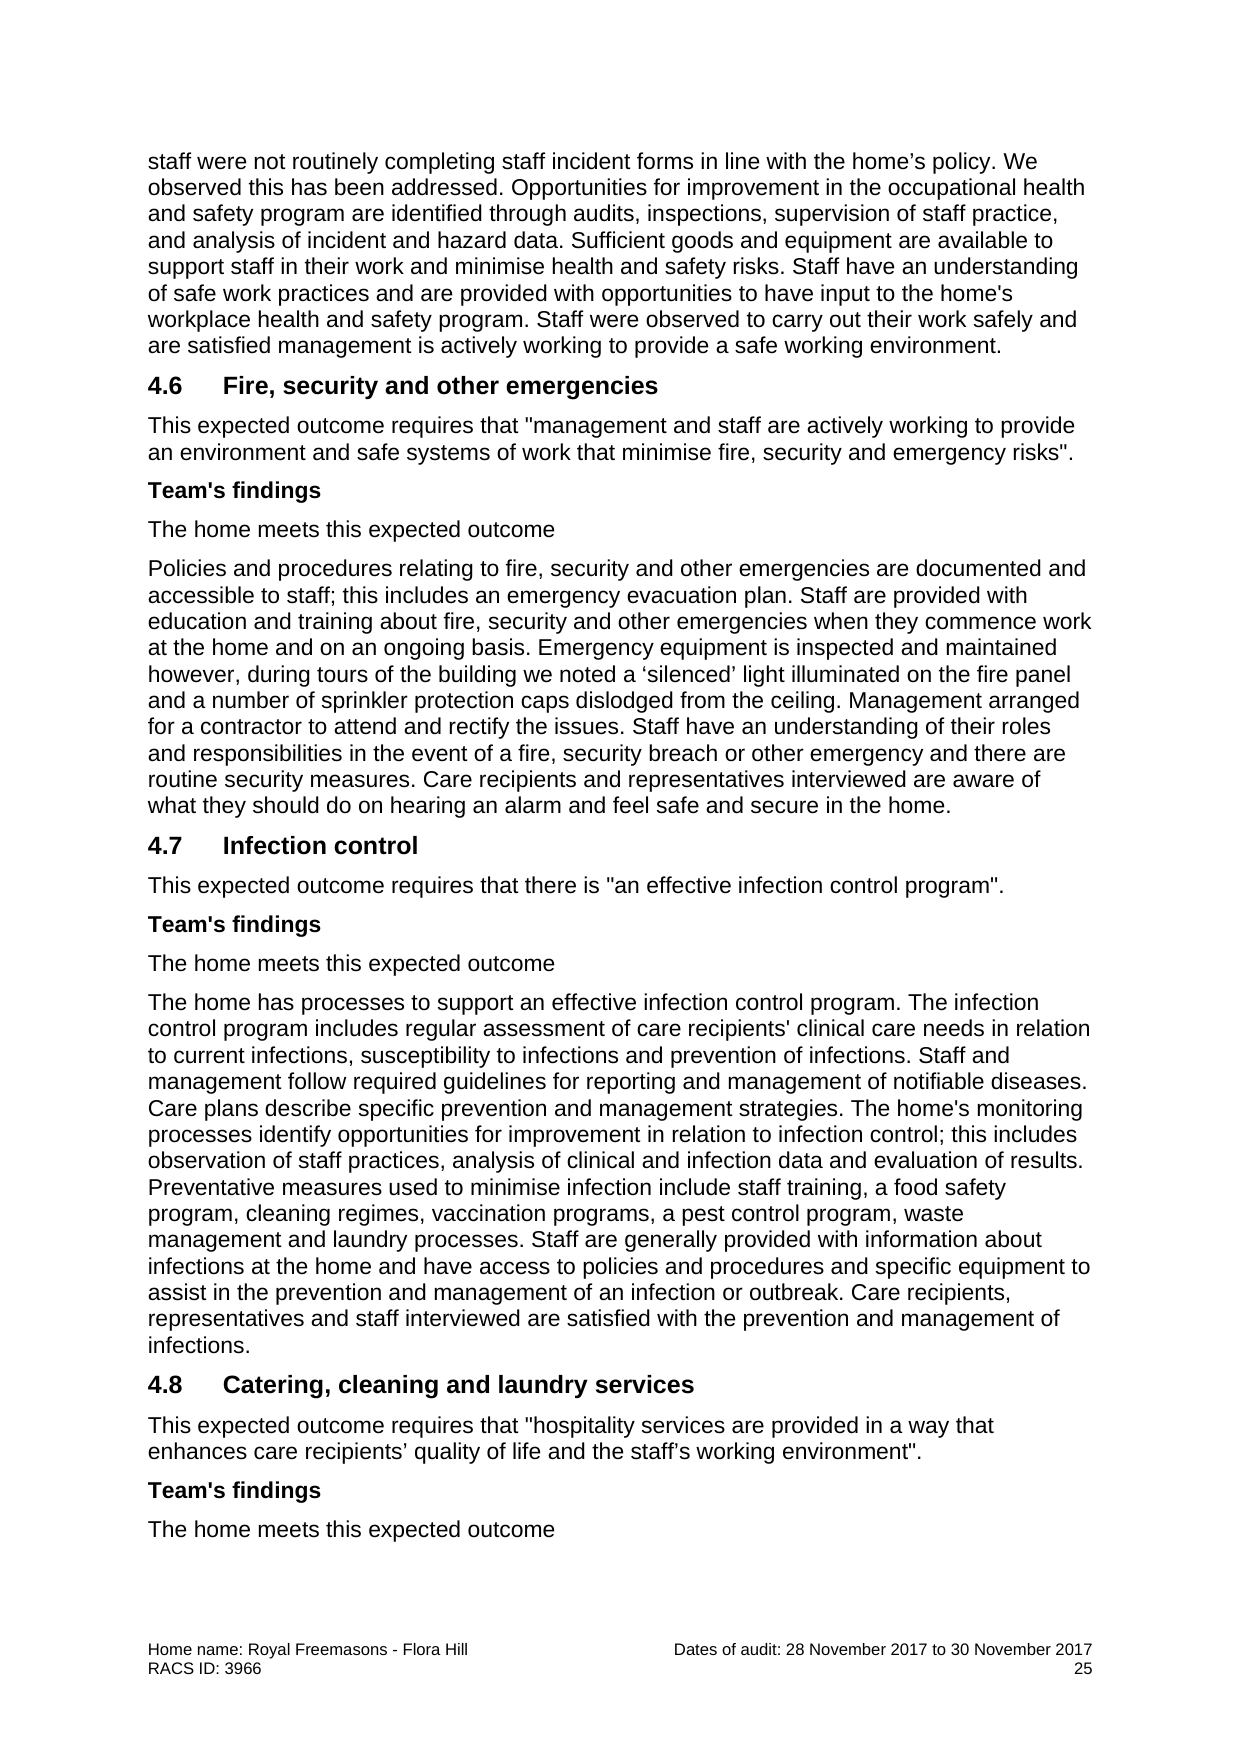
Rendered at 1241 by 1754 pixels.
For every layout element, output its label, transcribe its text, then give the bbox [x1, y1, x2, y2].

text This expected outcome requires that "management and staff are actively working to provide an environment and safe systems of work that minimise fire, security and emergency risks". [148, 412, 1092, 465]
text The home meets this expected outcome [148, 1516, 1092, 1542]
subtitle 4.7 Infection control [148, 831, 1092, 860]
subtitle Team's findings [148, 1477, 1092, 1503]
subtitle 4.6 Fire, security and other emergencies [148, 371, 1092, 400]
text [148, 148, 1092, 358]
text This expected outcome requires that there is "an effective infection control program". [148, 872, 1092, 899]
text The home meets this expected outcome [148, 516, 1092, 543]
subtitle Team's findings [148, 477, 1092, 504]
text Policies and procedures relating to fire, security and other emergencies are documented and accessible to staff; this includes an emergency evacuation plan. Staff are provided with education and training about fire, security and other emergencies when they commence work at the home and on an ongoing basis. Emergency equipment is inspected and maintained however, during tours of the building we noted a ‘silenced’ light illuminated on the fire panel and a number of sprinkler protection caps dislodged from the ceiling. Management arranged for a contractor to attend and rectify the issues. Staff have an understanding of their roles and responsibilities in the event of a fire, security breach or other emergency and there are routine security measures. Care recipients and representatives interviewed are aware of what they should do on hearing an alarm and feel safe and secure in the home. [148, 555, 1092, 819]
text This expected outcome requires that "hospitality services are provided in a way that enhances care recipients’ quality of life and the staff’s working environment". [148, 1412, 1092, 1464]
text The home has processes to support an effective infection control program. The infection control program includes regular assessment of care recipients' clinical care needs in relation to current infections, susceptibility to infections and prevention of infections. Staff and management follow required guidelines for reporting and management of notifiable diseases. Care plans describe specific prevention and management strategies. The home's monitoring processes identify opportunities for improvement in relation to infection control; this includes observation of staff practices, analysis of clinical and infection data and evaluation of results. Preventative measures used to minimise infection include staff training, a food safety program, cleaning regimes, vaccination programs, a pest control program, waste management and laundry processes. Staff are generally provided with information about infections at the home and have access to policies and procedures and specific equipment to assist in the prevention and management of an infection or outbreak. Care recipients, representatives and staff interviewed are satisfied with the prevention and management of infections. [148, 989, 1092, 1358]
subtitle 4.8 Catering, cleaning and laundry services [148, 1371, 1092, 1399]
subtitle Team's findings [148, 911, 1092, 938]
text The home meets this expected outcome [148, 950, 1092, 977]
